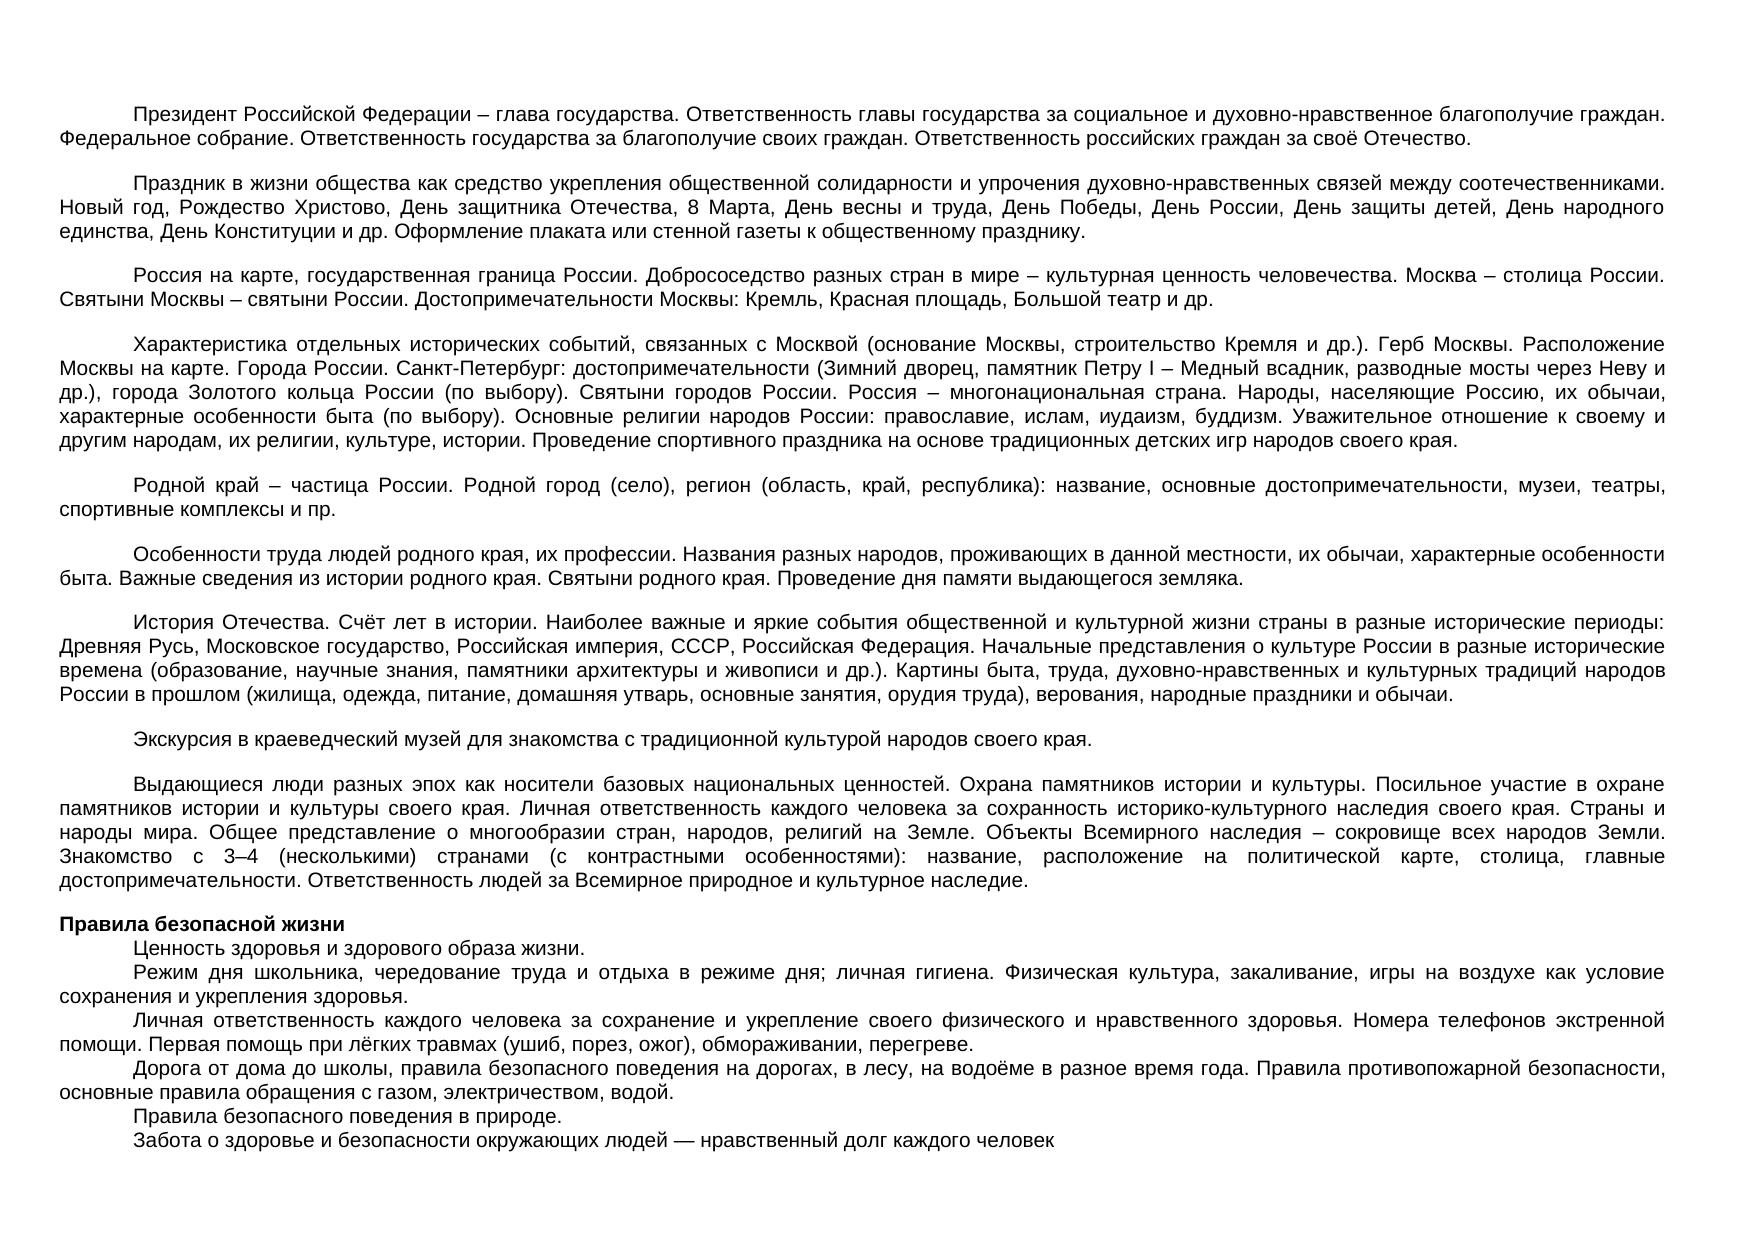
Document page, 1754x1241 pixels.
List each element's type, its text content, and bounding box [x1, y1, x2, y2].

text Праздник в жизни общества как средство укрепления общественной солидарности и упрочения духовно-нравственных связей между соотечественниками. Новый год, Рождество Христово, День защитника Отечества, 8 Марта, День весны и труда, День Победы, День России, День защиты детей, День народного единства, День Конституции и др. Оформление плаката или стенной газеты к общественному празднику. [59, 171, 1668, 242]
text Выдающиеся люди разных эпох как носители базовых национальных ценностей. Охрана памятников истории и культуры. Посильное участие в охране памятников истории и культуры своего края. Личная ответственность каждого человека за сохранность историко-культурного наследия своего края. Страны и народы мира. Общее представление о многообразии стран, народов, религий на Земле. Объекты Всемирного наследия – сокровище всех народов Земли. Знакомство с 3–4 (несколькими) странами (с контрастными особенностями): название, расположение на политической карте, столица, главные достопримечательности. Ответственность людей за Всемирное природное и культурное наследие. [59, 772, 1668, 891]
text Правила безопасного поведения в природе. [59, 1104, 1668, 1128]
text Россия на карте, государственная граница России. Добрососедство разных стран в мире – культурная ценность человечества. Москва – столица России. Святыни Москвы – святыни России. Достопримечательности Москвы: Кремль, Красная площадь, Большой театр и др. [59, 263, 1668, 311]
text Родной край – частица России. Родной город (село), регион (область, край, республика): название, основные достопримечательности, музеи, театры, спортивные комплексы и пр. [59, 473, 1668, 521]
text Президент Российской Федерации – глава государства. Ответственность главы государства за социальное и духовно-нравственное благополучие граждан. Федеральное собрание. Ответственность государства за благополучие своих граждан. Ответственность российских граждан за своё Отечество. [59, 102, 1668, 150]
text История Отечества. Счёт лет в истории. Наиболее важные и яркие события общественной и культурной жизни страны в разные исторические периоды: Древняя Русь, Московское государство, Российская империя, СССР, Российская Федерация. Начальные представления о культуре России в разные исторические времена (образование, научные знания, памятники архитектуры и живописи и др.). Картины быта, труда, духовно-нравственных и культурных традиций народов России в прошлом (жилища, одежда, питание, домашняя утварь, основные занятия, орудия труда), верования, народные праздники и обычаи. [59, 610, 1668, 706]
text Личная ответственность каждого человека за сохранение и укрепление своего физического и нравственного здоровья. Номера телефонов экстренной помощи. Первая помощь при лёгких травмах (ушиб, порез, ожог), обмораживании, перегреве. [59, 1008, 1668, 1056]
text Правила безопасной жизни [59, 912, 1668, 936]
text Ценность здоровья и здорового образа жизни. [59, 936, 1668, 960]
text Экскурсия в краеведческий музей для знакомства с традиционной культурой народов своего края. [59, 727, 1668, 751]
text Забота о здоровье и безопасности окружающих людей — нравственный долг каждого человек [59, 1128, 1668, 1152]
text Характеристика отдельных исторических событий, связанных с Москвой (основание Москвы, строительство Кремля и др.). Герб Москвы. Расположение Москвы на карте. Города России. Санкт-Петербург: достопримечательности (Зимний дворец, памятник Петру I – Медный всадник, разводные мосты через Неву и др.), города Золотого кольца России (по выбору). Святыни городов России. Россия – многонациональная страна. Народы, населяющие Россию, их обычаи, характерные особенности быта (по выбору). Основные религии народов России: православие, ислам, иудаизм, буддизм. Уважительное отношение к своему и другим народам, их религии, культуре, истории. Проведение спортивного праздника на основе традиционных детских игр народов своего края. [59, 332, 1668, 452]
text Дорога от дома до школы, правила безопасного поведения на дорогах, в лесу, на водоёме в разное время года. Правила противопожарной безопасности, основные правила обращения с газом, электричеством, водой. [59, 1056, 1668, 1104]
text Особенности труда людей родного края, их профессии. Названия разных народов, проживающих в данной местности, их обычаи, характерные особенности быта. Важные сведения из истории родного края. Святыни родного края. Проведение дня памяти выдающегося земляка. [59, 541, 1668, 589]
text Режим дня школьника, чередование труда и отдыха в режиме дня; личная гигиена. Физическая культура, закаливание, игры на воздухе как условие сохранения и укрепления здоровья. [59, 960, 1668, 1008]
